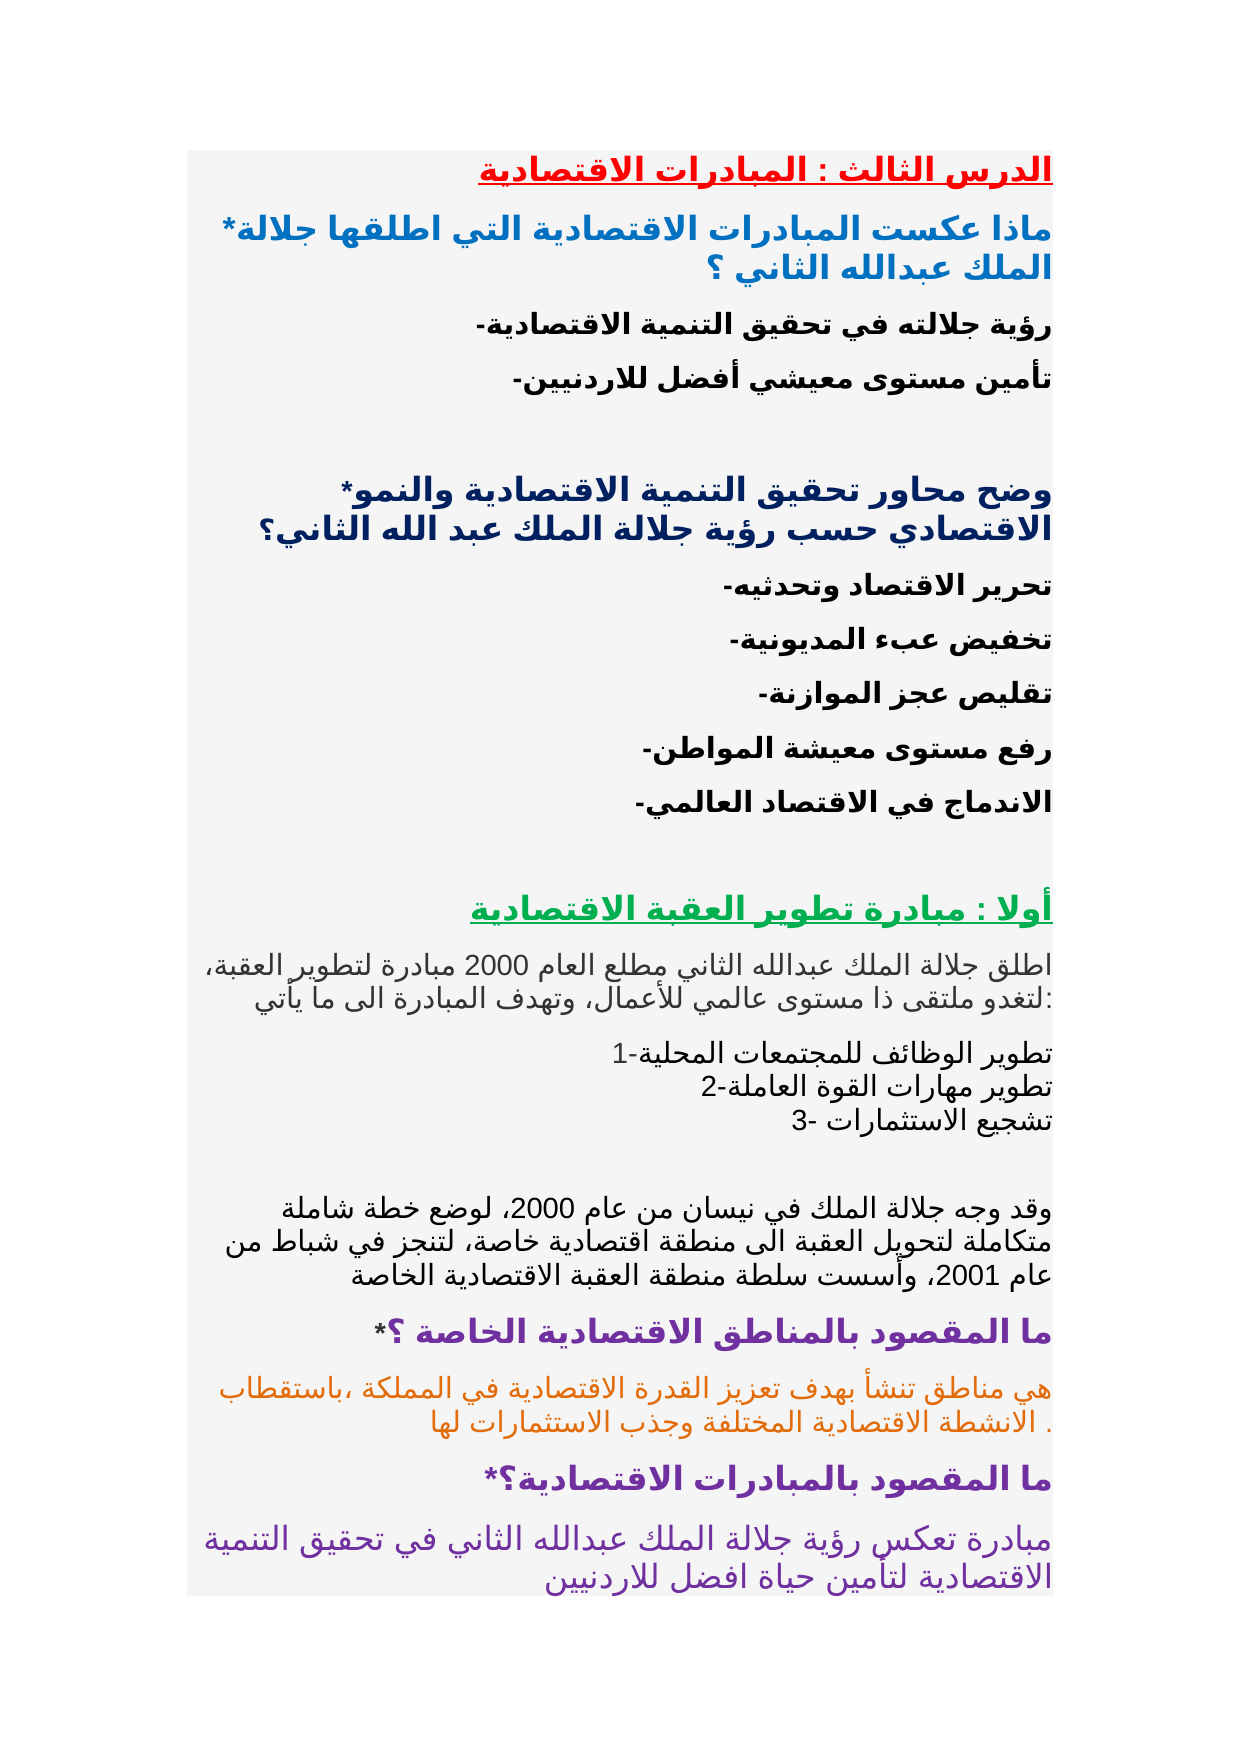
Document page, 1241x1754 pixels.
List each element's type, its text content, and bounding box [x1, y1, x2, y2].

text الدرس الثالث : المبادرات الاقتصادية [187, 150, 1053, 188]
text *وضح محاور تحقيق التنمية الاقتصادية والنمو الاقتصادي حسب رؤية جلالة الملك عبد الله الثاني؟ [187, 470, 1053, 547]
text -رؤية جلالته في تحقيق التنمية الاقتصادية [187, 307, 1053, 341]
text *ماذا عكست المبادرات الاقتصادية التي اطلقها جلالة الملك عبدالله الثاني ؟ [187, 209, 1053, 286]
text أولا : مبادرة تطوير العقبة الاقتصادية [187, 888, 1053, 927]
text مبادرة تعكس رؤية جلالة الملك عبدالله الثاني في تحقيق التنمية الاقتصادية لتأمين حياة افضل للاردنيين [187, 1519, 1053, 1596]
text -رفع مستوى معيشة المواطن [187, 731, 1053, 764]
text اطلق جلالة الملك عبدالله الثاني مطلع العام 2000 مبادرة لتطوير العقبة، لتغدو ملتقى ذا مستوى عالمي للأعمال، وتهدف المبادرة الى ما يأتي: [187, 948, 1053, 1015]
text وقد وجه جلالة الملك في نيسان من عام 2000، لوضع خطة شاملة متكاملة لتحويل العقبة الى منطقة اقتصادية خاصة، لتنجز في شباط من عام 2001، وأسست سلطة منطقة العقبة الاقتصادية الخاصة [187, 1157, 1053, 1291]
text *ما المقصود بالمبادرات الاقتصادية؟ [187, 1459, 1053, 1498]
text -تأمين مستوى معيشي أفضل للاردنيين [187, 361, 1053, 395]
text -تقليص عجز الموازنة [187, 677, 1053, 710]
text *ما المقصود بالمناطق الاقتصادية الخاصة ؟ [187, 1312, 1053, 1351]
text -الاندماج في الاقتصاد العالمي [187, 785, 1053, 819]
text -تخفيض عبء المديونية [187, 622, 1053, 656]
text -تحرير الاقتصاد وتحدثيه [187, 568, 1053, 601]
text 1-تطوير الوظائف للمجتمعات المحلية 2-تطوير مهارات القوة العاملة 3- تشجيع الاستثمارات [187, 1036, 1053, 1136]
text هي مناطق تنشأ بهدف تعزيز القدرة الاقتصادية في المملكة ،باستقطاب الانشطة الاقتصادية المختلفة وجذب الاستثمارات لها . [187, 1371, 1053, 1438]
